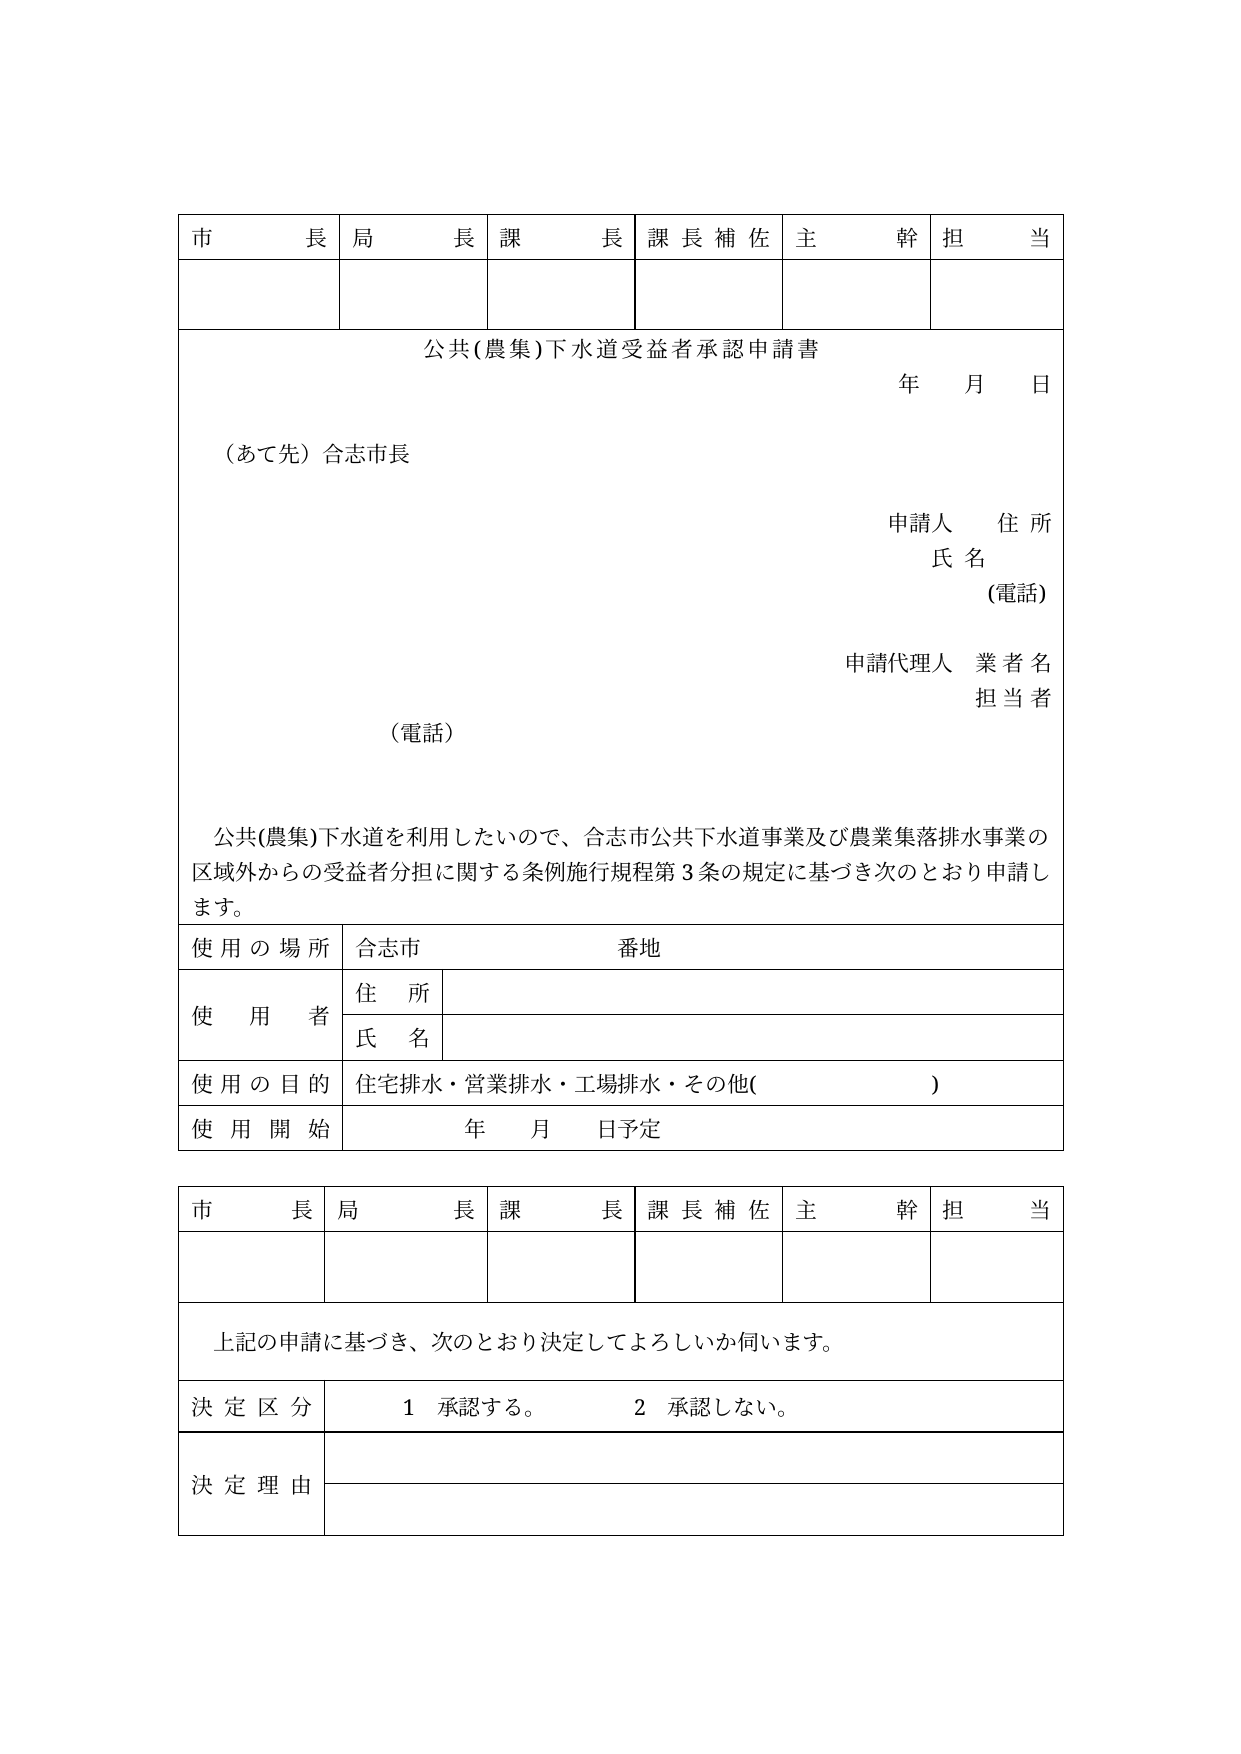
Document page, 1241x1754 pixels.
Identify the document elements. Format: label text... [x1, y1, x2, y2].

table_cell 年 月 日予定 [343, 1106, 1063, 1150]
table_header 担当 [931, 1187, 1063, 1231]
table_cell 使用開始 [179, 1106, 342, 1150]
table_cell [488, 260, 634, 329]
table_cell 決定区分 [179, 1381, 324, 1431]
table_cell [325, 1232, 487, 1302]
table_cell 住宅排水・営業排水・工場排水・その他( ) [343, 1061, 1063, 1105]
table_cell [443, 970, 1063, 1014]
table_cell [443, 1015, 1063, 1059]
table_cell 上記の申請に基づき、次のとおり決定してよろしいか伺います。 [179, 1303, 1063, 1379]
table_header 課長 [488, 1187, 634, 1231]
table_cell [931, 260, 1063, 329]
table_cell 1 承認する。 2 承認しない。 [325, 1381, 1063, 1431]
table_cell [783, 1232, 930, 1302]
table_cell [636, 260, 782, 329]
table_cell 住所 [343, 970, 442, 1014]
table_cell [325, 1433, 1063, 1483]
table_header 課長補佐 [636, 1187, 782, 1231]
table_header 主幹 [783, 1187, 930, 1231]
table_cell 使用の場所 [179, 925, 342, 969]
table_cell [340, 260, 487, 329]
table_cell [783, 260, 930, 329]
table_header 市長 [179, 1187, 324, 1231]
table_header 担当 [931, 215, 1063, 258]
table_cell 合志市 番地 [343, 925, 1063, 969]
table_cell 使用の目的 [179, 1061, 342, 1105]
table_header 主幹 [783, 215, 930, 258]
table_header 市長 [179, 215, 339, 258]
table_header 局長 [325, 1187, 487, 1231]
table_cell 氏名 [343, 1015, 442, 1059]
table_cell 公共(農集)下水道受益者承認申請書 年 月 日 （あて先）合志市長 申請人 住所 氏名 (電話) 申請代理人 業者名 担当者 （電話） 公共(農集)下水道を利用したいので、合志市公共下水道事業及び農業集落排水事業の区域外からの受益者分担に関する条例施行規程第3条の規定に基づき次のとおり申請します。 [179, 330, 1063, 924]
table_cell [636, 1232, 782, 1302]
table_header 課長 [488, 215, 634, 258]
table_header 局長 [340, 215, 487, 258]
table_cell 決定理由 [179, 1433, 324, 1535]
table_cell [931, 1232, 1063, 1302]
table_cell 使用者 [179, 970, 342, 1059]
table_cell [488, 1232, 634, 1302]
table_header 課長補佐 [636, 215, 782, 258]
table_cell [325, 1484, 1063, 1535]
table_cell [179, 1232, 324, 1302]
table_cell [179, 260, 339, 329]
